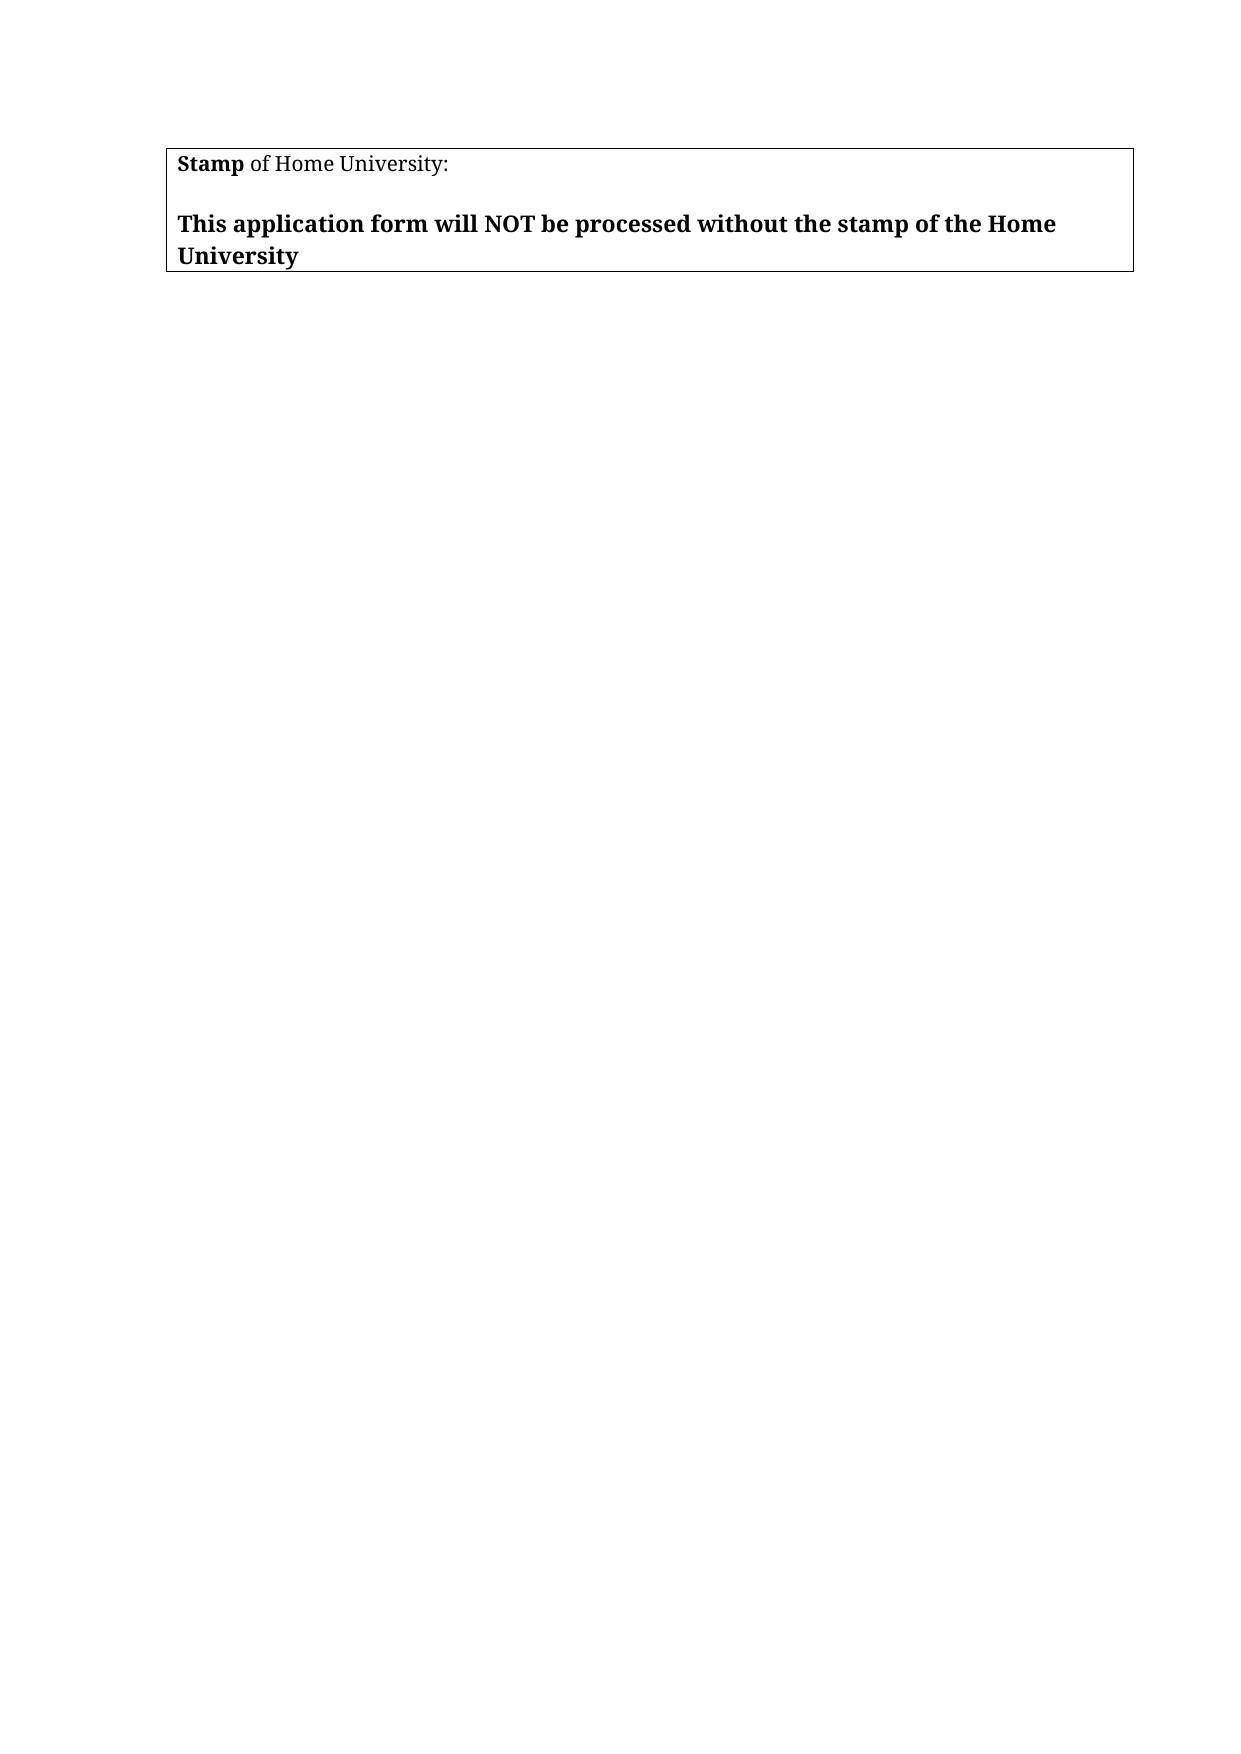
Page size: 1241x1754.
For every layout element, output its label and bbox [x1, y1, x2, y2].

table_header [167, 149, 1133, 271]
